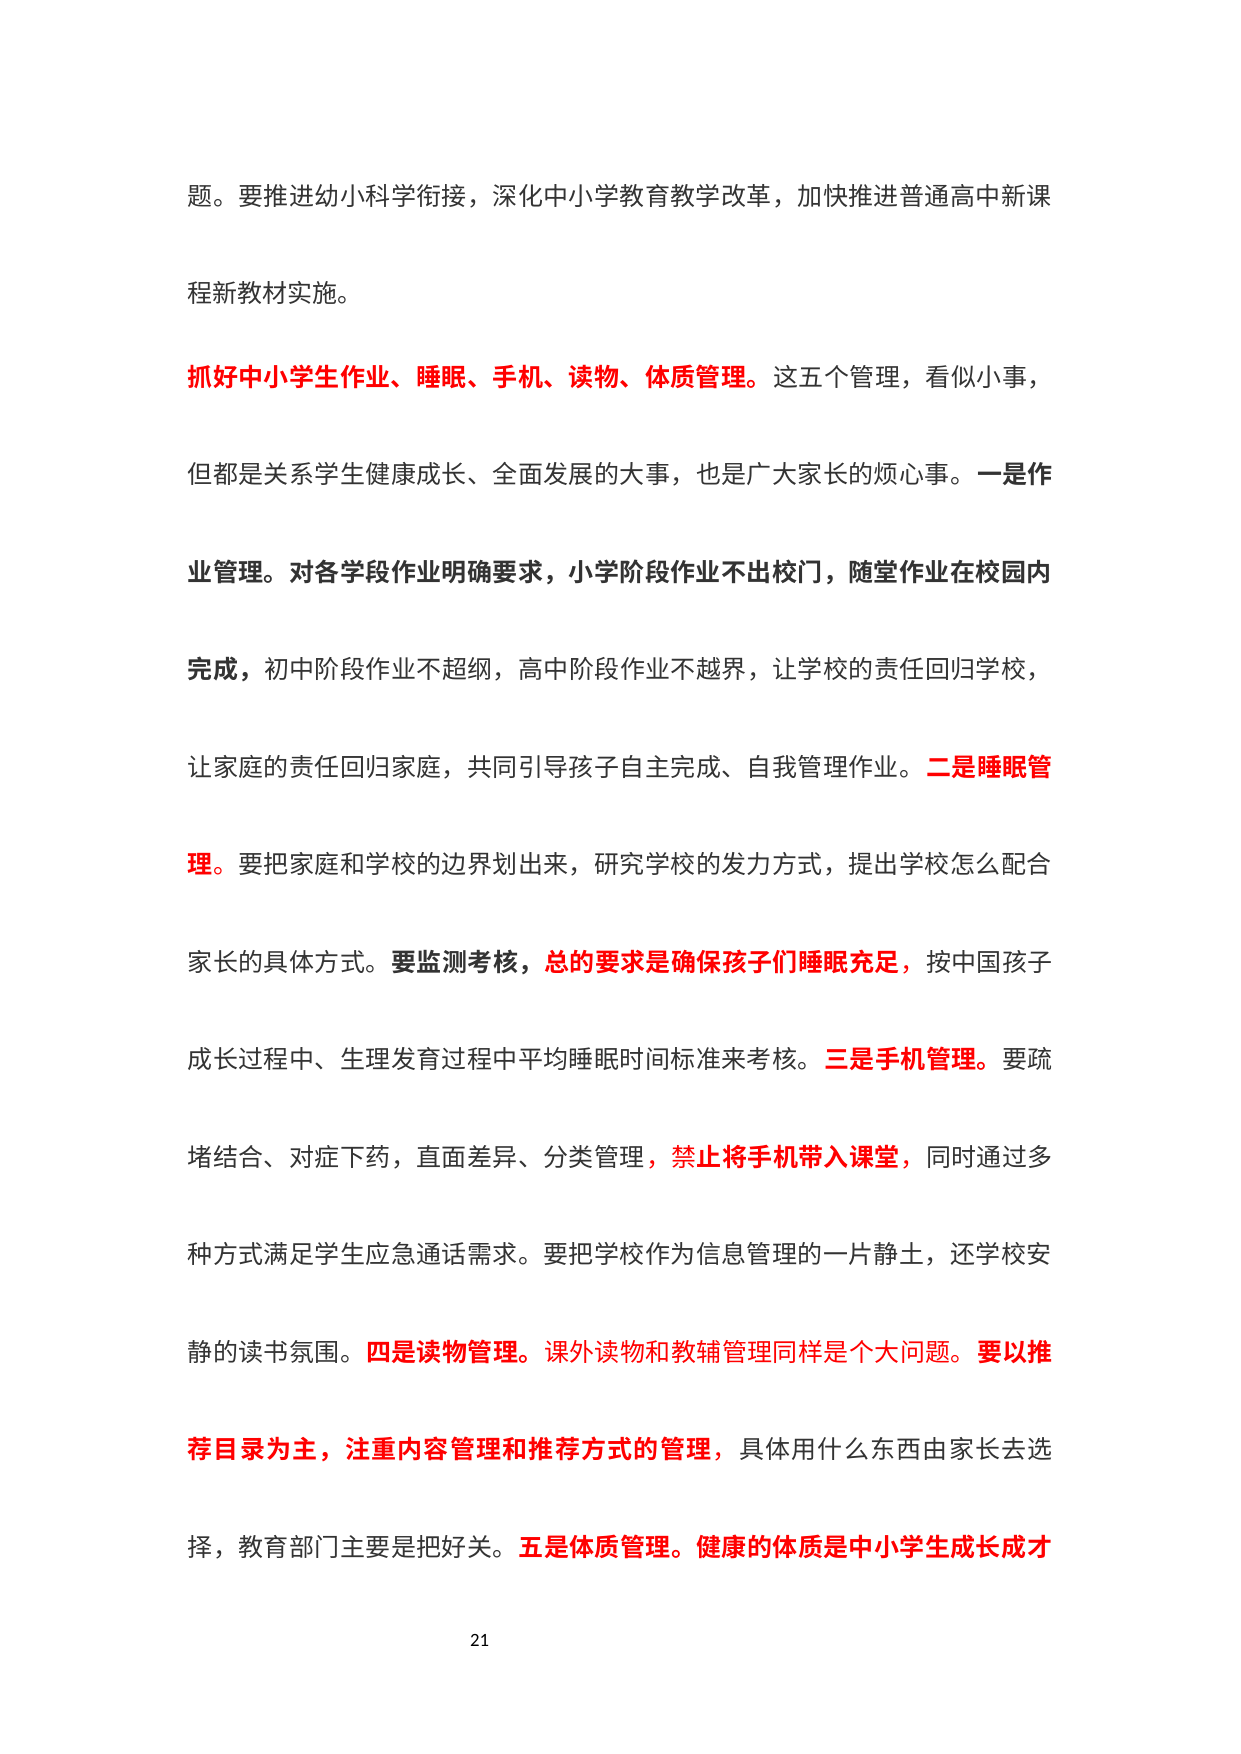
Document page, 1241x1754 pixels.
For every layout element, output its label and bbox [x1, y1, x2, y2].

text [187, 343, 1053, 1578]
text [187, 162, 1053, 324]
